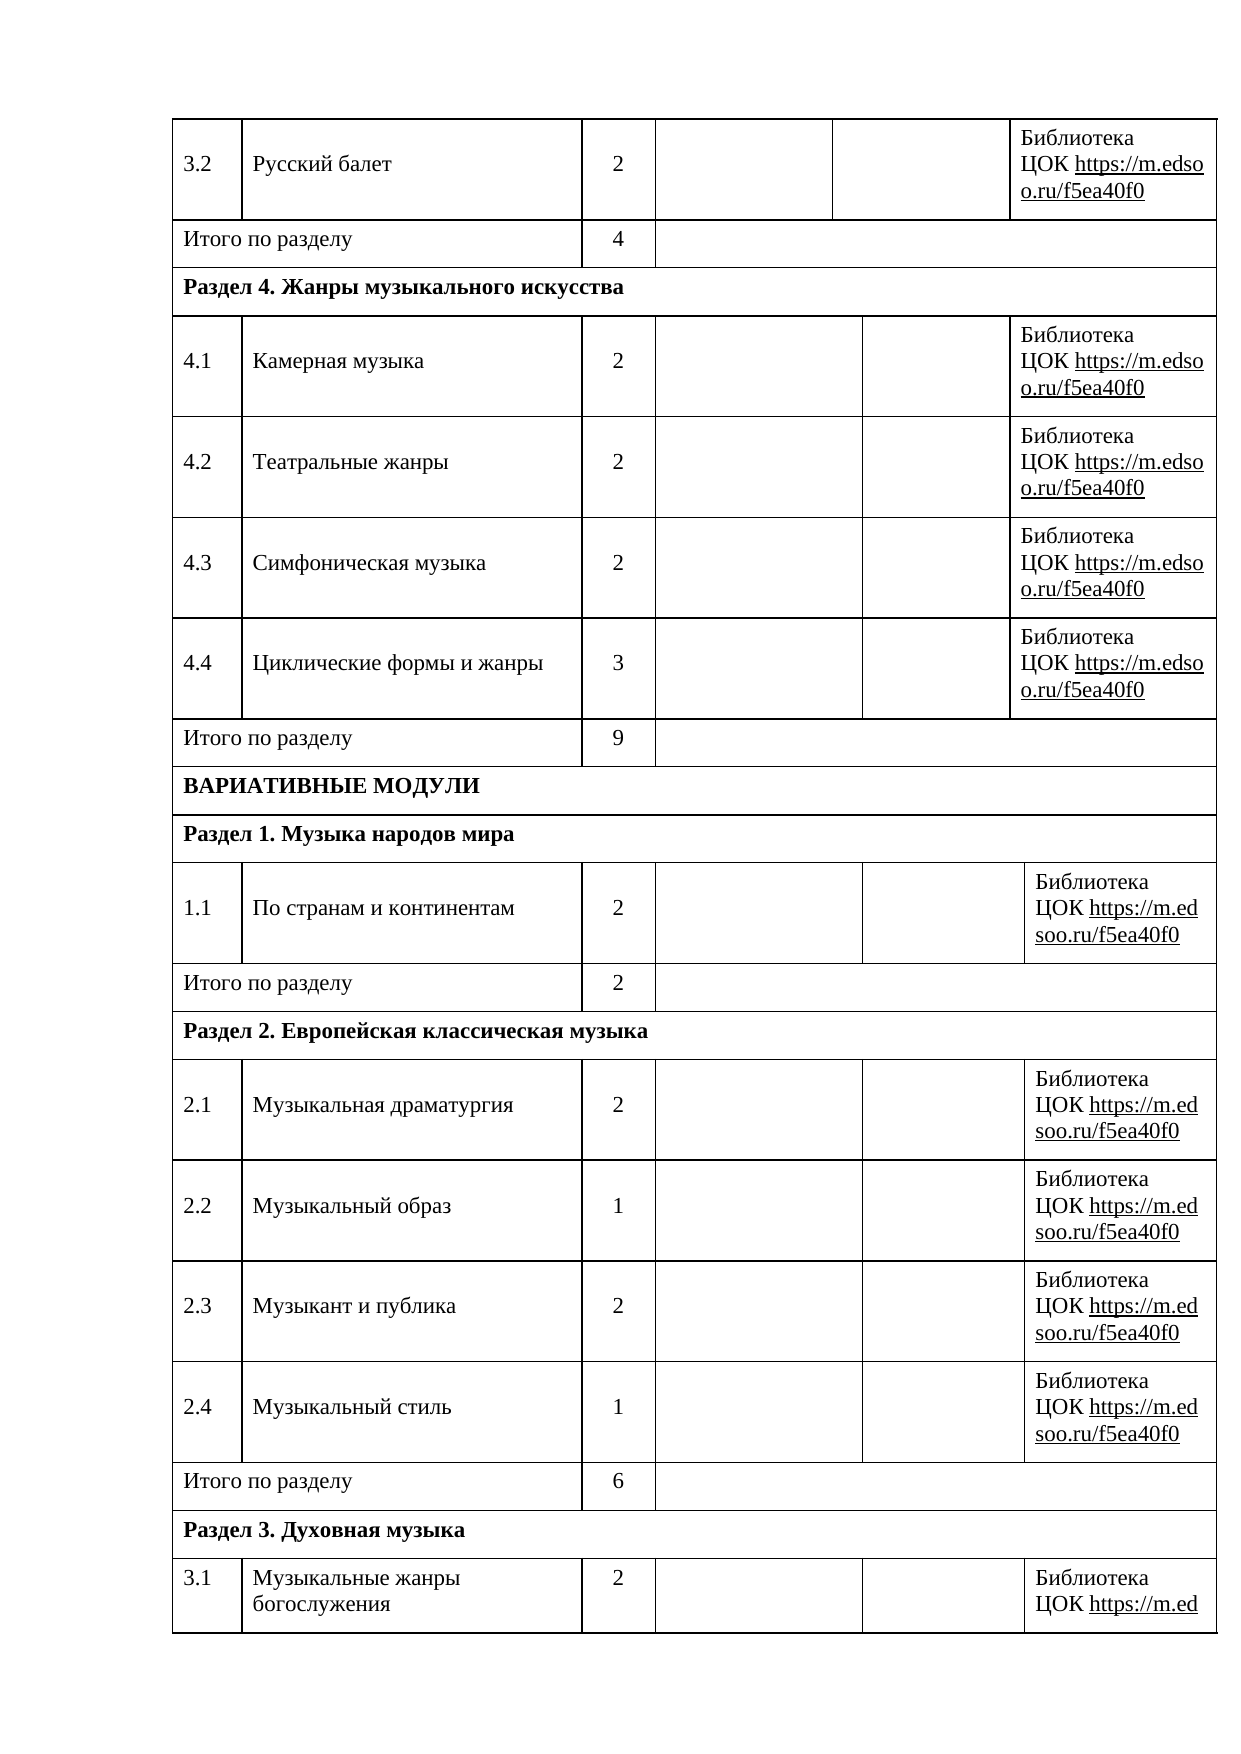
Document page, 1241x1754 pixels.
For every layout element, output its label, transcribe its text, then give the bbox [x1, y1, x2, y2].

table_cell [833, 120, 1009, 219]
table_cell Итого по разделу [173, 221, 581, 267]
table_cell [863, 1161, 1024, 1260]
table_cell Камерная музыка [243, 317, 581, 416]
table_cell [863, 317, 1009, 416]
table_cell ВАРИАТИВНЫЕ МОДУЛИ [173, 767, 1216, 814]
table_cell [656, 1060, 862, 1159]
table_cell [863, 1362, 1024, 1462]
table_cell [1025, 1362, 1216, 1462]
table_cell 2.4 [173, 1362, 241, 1462]
table_cell Музыкальная драматургия [243, 1060, 581, 1159]
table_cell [1011, 317, 1216, 416]
table_cell [656, 863, 862, 963]
table_cell [656, 417, 862, 516]
table_cell [656, 619, 862, 718]
table_cell [656, 518, 862, 617]
table_cell 2.3 [173, 1262, 241, 1361]
table_cell [863, 1559, 1024, 1632]
table_cell 2 [583, 317, 655, 416]
table_cell 2 [583, 1559, 655, 1632]
table_cell [863, 1262, 1024, 1361]
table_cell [1025, 1559, 1216, 1632]
table_cell Раздел 1. Музыка народов мира [173, 816, 1216, 862]
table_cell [1011, 120, 1216, 219]
table_cell Библиотека ЦОК https://m.edsoo.ru/f5ea40f0 [1011, 518, 1216, 617]
table_cell [656, 317, 862, 416]
table_cell [656, 120, 832, 219]
table_cell [656, 1262, 862, 1361]
table_cell [656, 1463, 1216, 1509]
table_cell [863, 863, 1024, 963]
table_cell 1 [583, 1161, 655, 1260]
table_cell Музыкант и публика [243, 1262, 581, 1361]
table_cell 2 [583, 120, 655, 219]
table_cell [656, 720, 1216, 766]
table_cell [863, 1060, 1024, 1159]
table_cell 2.1 [173, 1060, 241, 1159]
table_cell Библиотека ЦОК https://m.edsoo.ru/f5ea40f0 [1011, 417, 1216, 516]
table_cell Библиотека ЦОК https://m.edsoo.ru/f5ea40f0 [1025, 1060, 1216, 1159]
table_cell Библиотека ЦОК https://m.edsoo.ru/f5ea40f0 [1025, 1161, 1216, 1260]
table_cell 3.1 [173, 1559, 241, 1632]
table_cell Библиотека ЦОК https://m.edsoo.ru/f5ea40f0 [1011, 619, 1216, 718]
table_cell 2.2 [173, 1161, 241, 1260]
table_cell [243, 1559, 581, 1632]
table_cell 2 [583, 417, 655, 516]
table_cell 1.1 [173, 863, 241, 963]
table_cell Симфоническая музыка [243, 518, 581, 617]
table_cell [656, 1161, 862, 1260]
table_cell 4.3 [173, 518, 241, 617]
table_cell 3 [583, 619, 655, 718]
table_cell [863, 518, 1009, 617]
table_cell Раздел 3. Духовная музыка [173, 1511, 1216, 1558]
table_cell Музыкальный стиль [243, 1362, 581, 1462]
table_cell 4.4 [173, 619, 241, 718]
table_cell Итого по разделу [173, 964, 581, 1011]
table_cell По странам и континентам [243, 863, 581, 963]
table_cell 4 [583, 221, 655, 267]
table_cell 2 [583, 1262, 655, 1361]
table_cell Итого по разделу [173, 720, 581, 766]
table_cell [863, 619, 1009, 718]
table_cell 6 [583, 1463, 655, 1509]
table_cell Раздел 4. Жанры музыкального искусства [173, 268, 1216, 315]
table_cell 1 [583, 1362, 655, 1462]
table_cell Музыкальный образ [243, 1161, 581, 1260]
table_cell 2 [583, 964, 655, 1011]
table_cell 4.2 [173, 417, 241, 516]
table_cell Циклические формы и жанры [243, 619, 581, 718]
table_cell [656, 221, 1216, 267]
table_cell 9 [583, 720, 655, 766]
table_cell [656, 1362, 862, 1462]
table_cell [656, 1559, 862, 1632]
table_cell Русский балет [243, 120, 581, 219]
table_cell 4.1 [173, 317, 241, 416]
table_cell [656, 964, 1216, 1011]
table_cell 2 [583, 863, 655, 963]
table_cell 3.2 [173, 120, 241, 219]
table_cell 2 [583, 518, 655, 617]
table_cell [863, 417, 1009, 516]
table_cell Раздел 2. Европейская классическая музыка [173, 1012, 1216, 1059]
table_cell Библиотека ЦОК https://m.edsoo.ru/f5ea40f0 [1025, 863, 1216, 963]
table_cell 2 [583, 1060, 655, 1159]
table_cell Библиотека ЦОК https://m.edsoo.ru/f5ea40f0 [1025, 1262, 1216, 1361]
table_cell Итого по разделу [173, 1463, 581, 1509]
table_cell Театральные жанры [243, 417, 581, 516]
